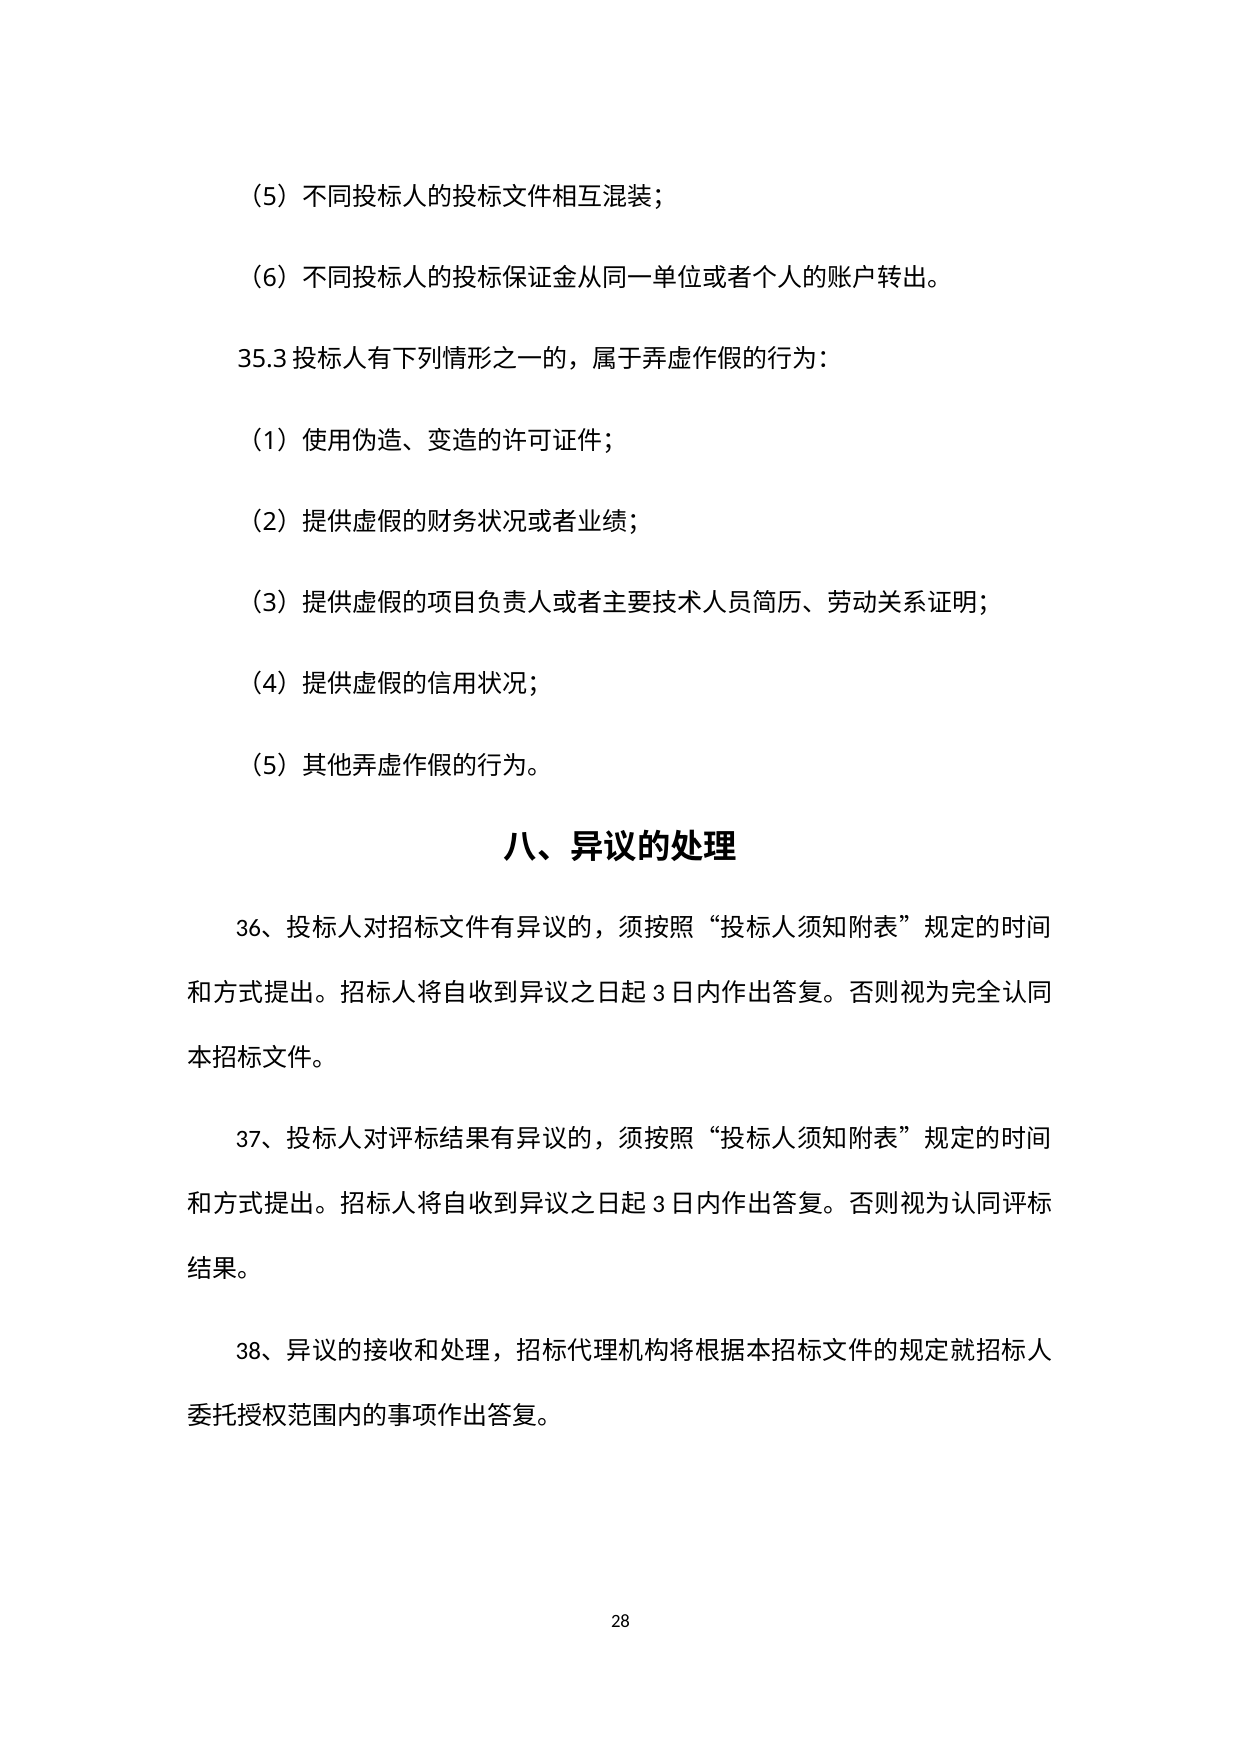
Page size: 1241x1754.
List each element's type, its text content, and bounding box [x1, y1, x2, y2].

text 38、异议的接收和处理，招标代理机构将根据本招标文件的规定就招标人委托授权范围内的事项作出答复。 [187, 1316, 1053, 1446]
text （2）提供虚假的财务状况或者业绩； [187, 487, 1053, 552]
text （1）使用伪造、变造的许可证件； [187, 406, 1053, 471]
text 37、投标人对评标结果有异议的，须按照“投标人须知附表”规定的时间和方式提出。招标人将自收到异议之日起3日内作出答复。否则视为认同评标结果。 [187, 1104, 1053, 1299]
text （5）其他弄虚作假的行为。 [187, 731, 1053, 796]
subtitle 八、异议的处理 [187, 812, 1053, 877]
text （5）不同投标人的投标文件相互混装； [187, 162, 1053, 227]
text 36、投标人对招标文件有异议的，须按照“投标人须知附表”规定的时间和方式提出。招标人将自收到异议之日起3日内作出答复。否则视为完全认同本招标文件。 [187, 893, 1053, 1088]
text （4）提供虚假的信用状况； [187, 649, 1053, 714]
text （6）不同投标人的投标保证金从同一单位或者个人的账户转出。 [187, 243, 1053, 308]
text （3）提供虚假的项目负责人或者主要技术人员简历、劳动关系证明； [187, 568, 1053, 633]
text 35.3投标人有下列情形之一的，属于弄虚作假的行为： [187, 324, 1053, 389]
